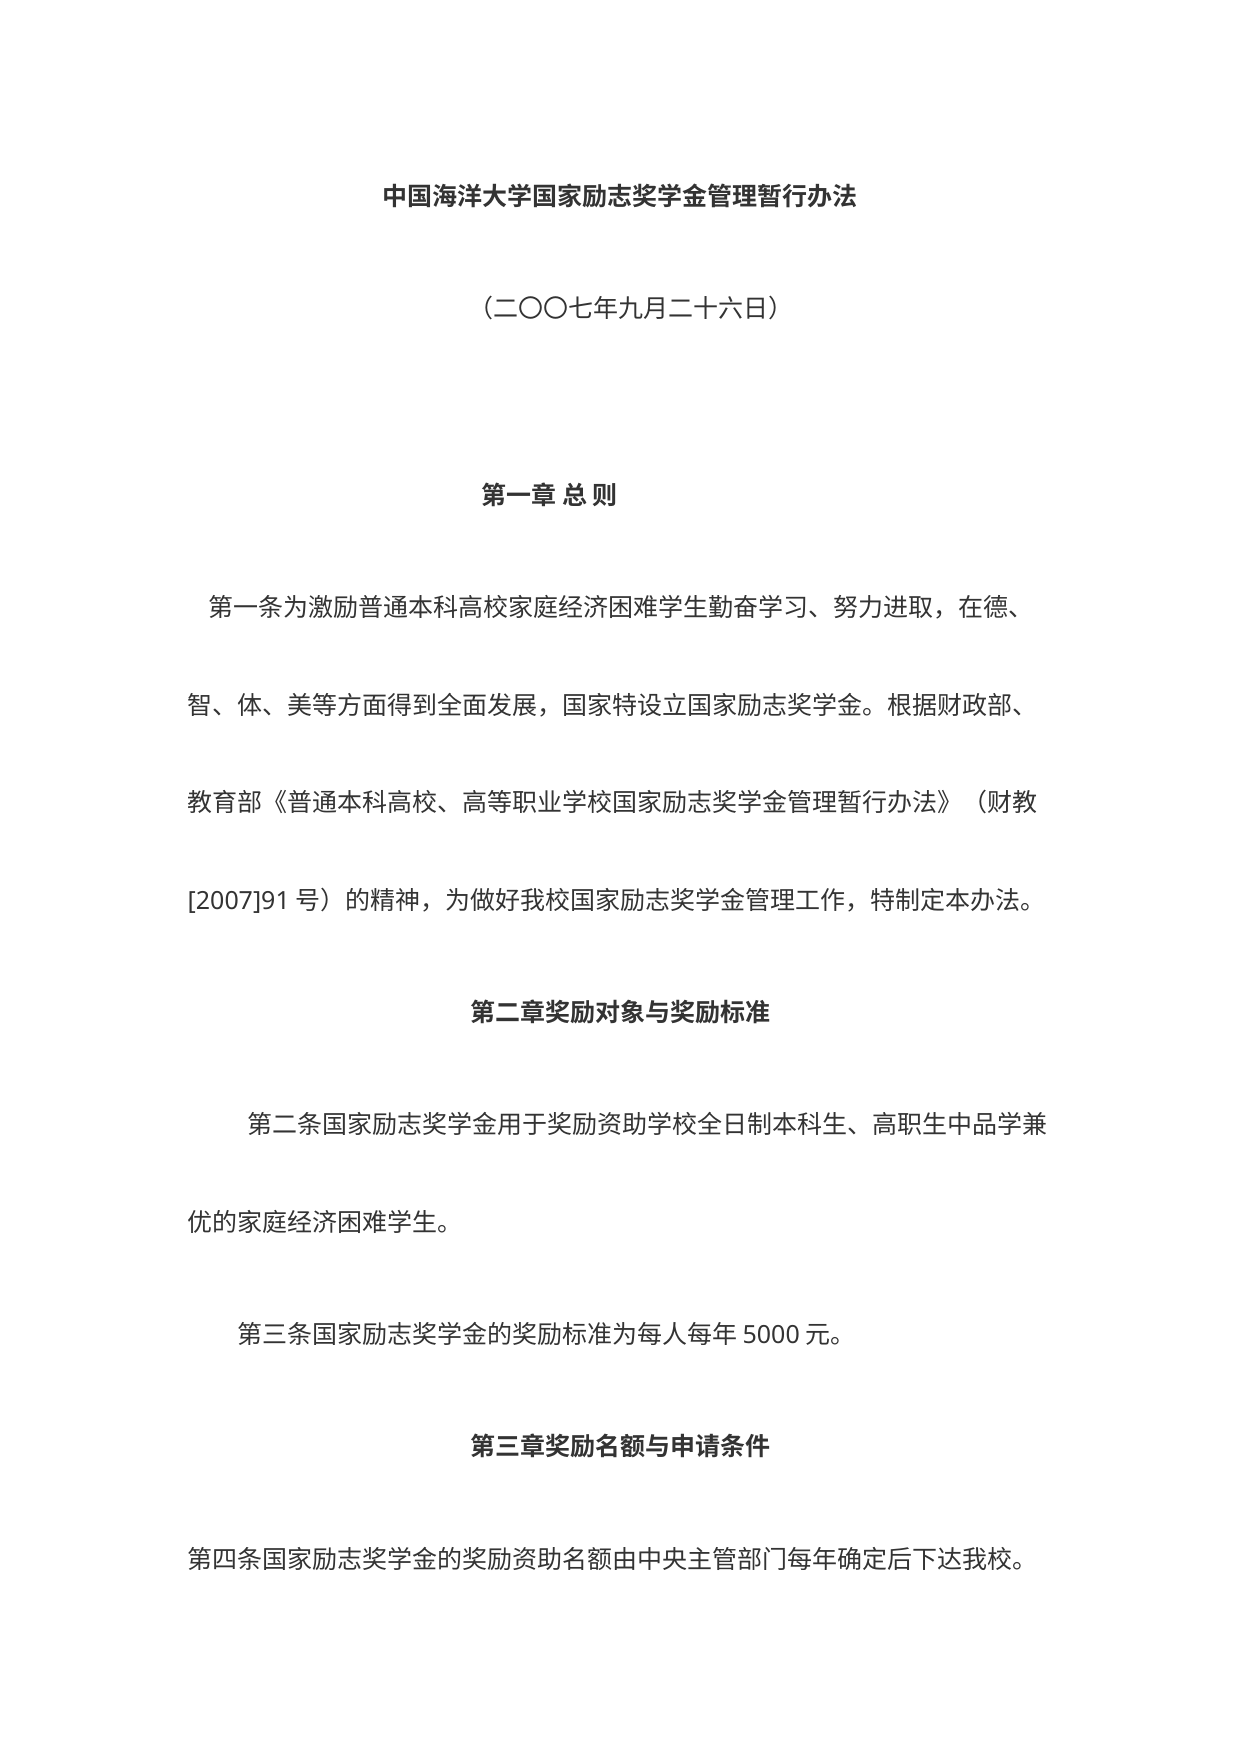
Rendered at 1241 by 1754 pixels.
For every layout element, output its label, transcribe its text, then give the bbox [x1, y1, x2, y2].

text 第三条国家励志奖学金的奖励标准为每人每年5000元。 [187, 1300, 1053, 1365]
text 第一章 总 则 [300, 461, 1053, 526]
text 第二章奖励对象与奖励标准 [187, 978, 1053, 1043]
text （二〇〇七年九月二十六日） [187, 274, 1053, 339]
text 第二条国家励志奖学金用于奖励资助学校全日制本科生、高职生中品学兼优的家庭经济困难学生。 [187, 1090, 1053, 1253]
text 第四条国家励志奖学金的奖励资助名额由中央主管部门每年确定后下达我校。 [187, 1525, 1053, 1590]
text 第三章奖励名额与申请条件 [187, 1412, 1053, 1477]
text 中国海洋大学国家励志奖学金管理暂行办法 [187, 162, 1053, 227]
text 第一条为激励普通本科高校家庭经济困难学生勤奋学习、努力进取，在德、智、体、美等方面得到全面发展，国家特设立国家励志奖学金。根据财政部、教育部《普通本科高校、高等职业学校国家励志奖学金管理暂行办法》（财教[2007]91号）的精神，为做好我校国家励志奖学金管理工作，特制定本办法。 [187, 573, 1053, 931]
